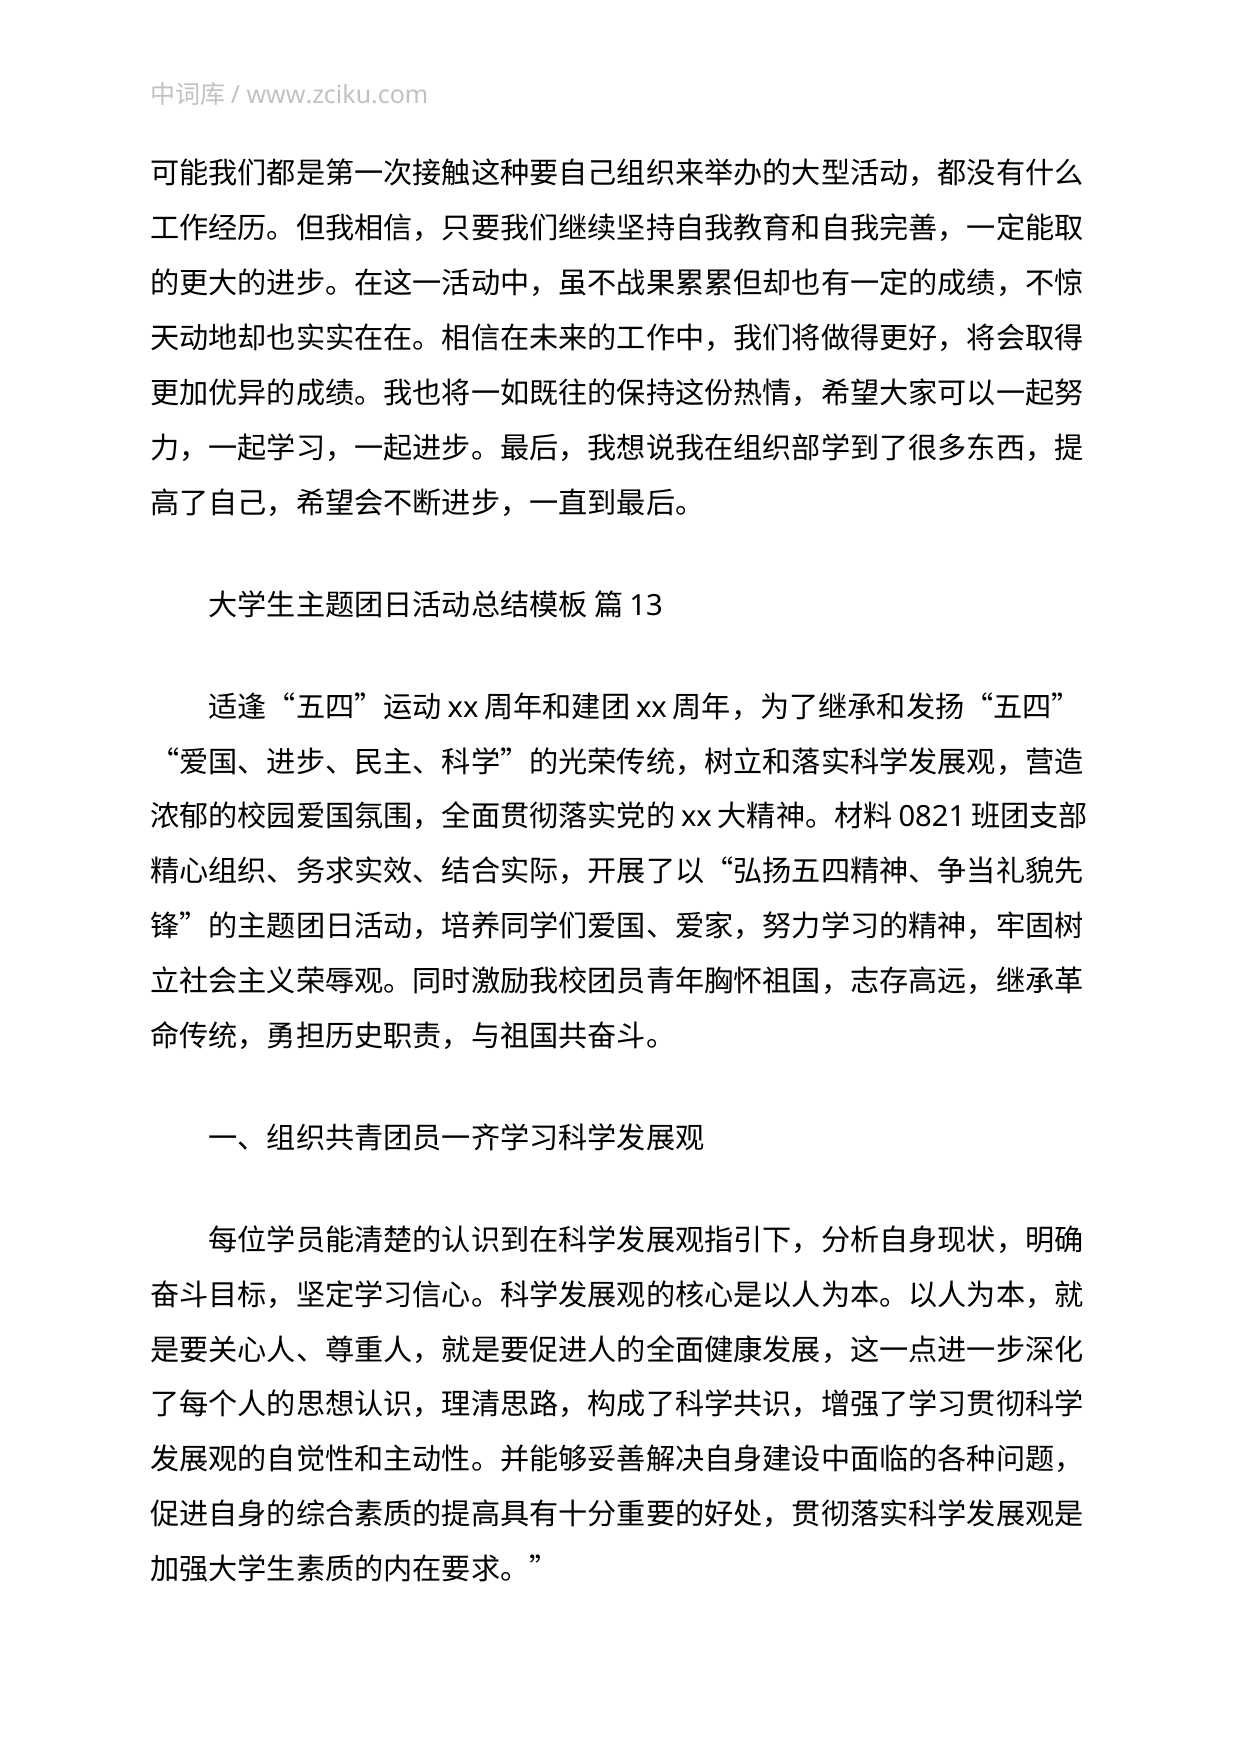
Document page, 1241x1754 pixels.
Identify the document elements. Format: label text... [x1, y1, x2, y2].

text 每位学员能清楚的认识到在科学发展观指引下，分析自身现状，明确奋斗目标，坚定学习信心。科学发展观的核心是以人为本。以人为本，就是要关心人、尊重人，就是要促进人的全面健康发展，这一点进一步深化了每个人的思想认识，理清思路，构成了科学共识，增强了学习贯彻科学发展观的自觉性和主动性。并能够妥善解决自身建设中面临的各种问题，促进自身的综合素质的提高具有十分重要的好处，贯彻落实科学发展观是加强大学生素质的内在要求。” [150, 1216, 1090, 1588]
text 一、组织共青团员一齐学习科学发展观 [150, 1114, 1090, 1157]
text 适逢“五四”运动xx周年和建团xx周年，为了继承和发扬“五四”“爱国、进步、民主、科学”的光荣传统，树立和落实科学发展观，营造浓郁的校园爱国氛围，全面贯彻落实党的xx大精神。材料0821班团支部精心组织、务求实效、结合实际，开展了以“弘扬五四精神、争当礼貌先锋”的主题团日活动，培养同学们爱国、爱家，努力学习的精神，牢固树立社会主义荣辱观。同时激励我校团员青年胸怀祖国，志存高远，继承革命传统，勇担历史职责，与祖国共奋斗。 [150, 683, 1090, 1055]
text 大学生主题团日活动总结模板 篇13 [150, 581, 1090, 623]
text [150, 150, 1090, 522]
